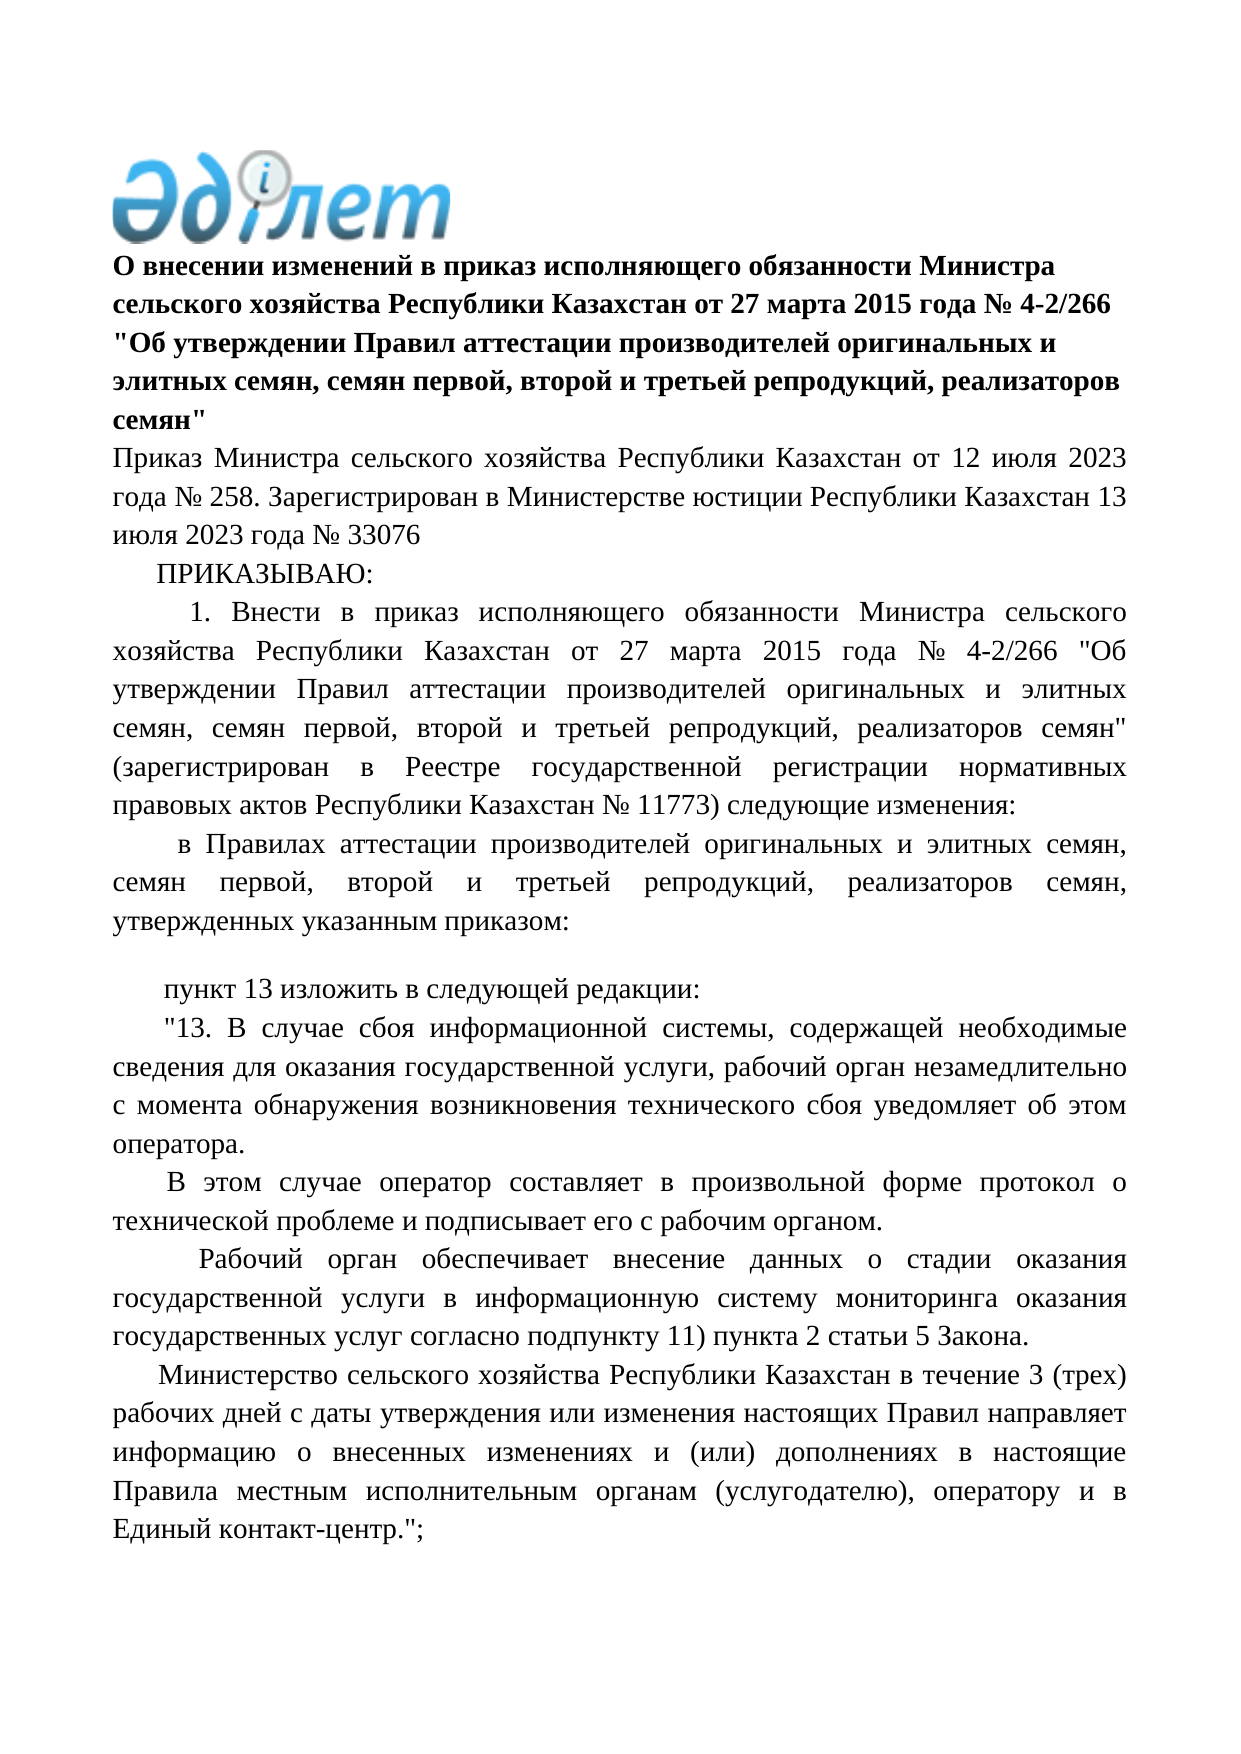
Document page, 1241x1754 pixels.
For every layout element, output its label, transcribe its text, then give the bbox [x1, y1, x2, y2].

text Рабочий орган обеспечивает внесение данных о стадии оказания государственной услуги в информационную систему мониторинга оказания государственных услуг согласно подпункту 11) пункта 2 статьи 5 Закона. [112, 1241, 1128, 1352]
text О внесении изменений в приказ исполняющего обязанности Министра сельского хозяйства Республики Казахстан от 27 марта 2015 года № 4-2/266 "Об утверждении Правил аттестации производителей оригинальных и элитных семян, семян первой, второй и третьей репродукций, реализаторов семян" [112, 248, 1128, 435]
text В этом случае оператор составляет в произвольной форме протокол о технической проблеме и подписывает его с рабочим органом. [112, 1164, 1128, 1236]
picture [112, 150, 451, 244]
text "13. В случае сбоя информационной системы, содержащей необходимые сведения для оказания государственной услуги, рабочий орган незамедлительно с момента обнаружения возникновения технического сбоя уведомляет об этом оператора. [112, 1010, 1128, 1159]
text Приказ Министра сельского хозяйства Республики Казахстан от 12 июля 2023 года № 258. Зарегистрирован в Министерстве юстиции Республики Казахстан 13 июля 2023 года № 33076 [112, 440, 1128, 551]
text 1. Внести в приказ исполняющего обязанности Министра сельского хозяйства Республики Казахстан от 27 марта 2015 года № 4-2/266 "Об утверждении Правил аттестации производителей оригинальных и элитных семян, семян первой, второй и третьей репродукций, реализаторов семян" (зарегистрирован в Реестре государственной регистрации нормативных правовых актов Республики Казахстан № 11773) следующие изменения: [112, 594, 1128, 821]
text Министерство сельского хозяйства Республики Казахстан в течение 3 (трех) рабочих дней с даты утверждения или изменения настоящих Правил направляет информацию о внесенных изменениях и (или) дополнениях в настоящие Правила местным исполнительным органам (услугодателю), оператору и в Единый контакт-центр."; [112, 1357, 1128, 1545]
text пункт 13 изложить в следующей редакции: [112, 972, 1128, 1005]
text в Правилах аттестации производителей оригинальных и элитных семян, семян первой, второй и третьей репродукций, реализаторов семян, утвержденных указанным приказом: [112, 826, 1128, 936]
text ПРИКАЗЫВАЮ: [112, 556, 1128, 589]
